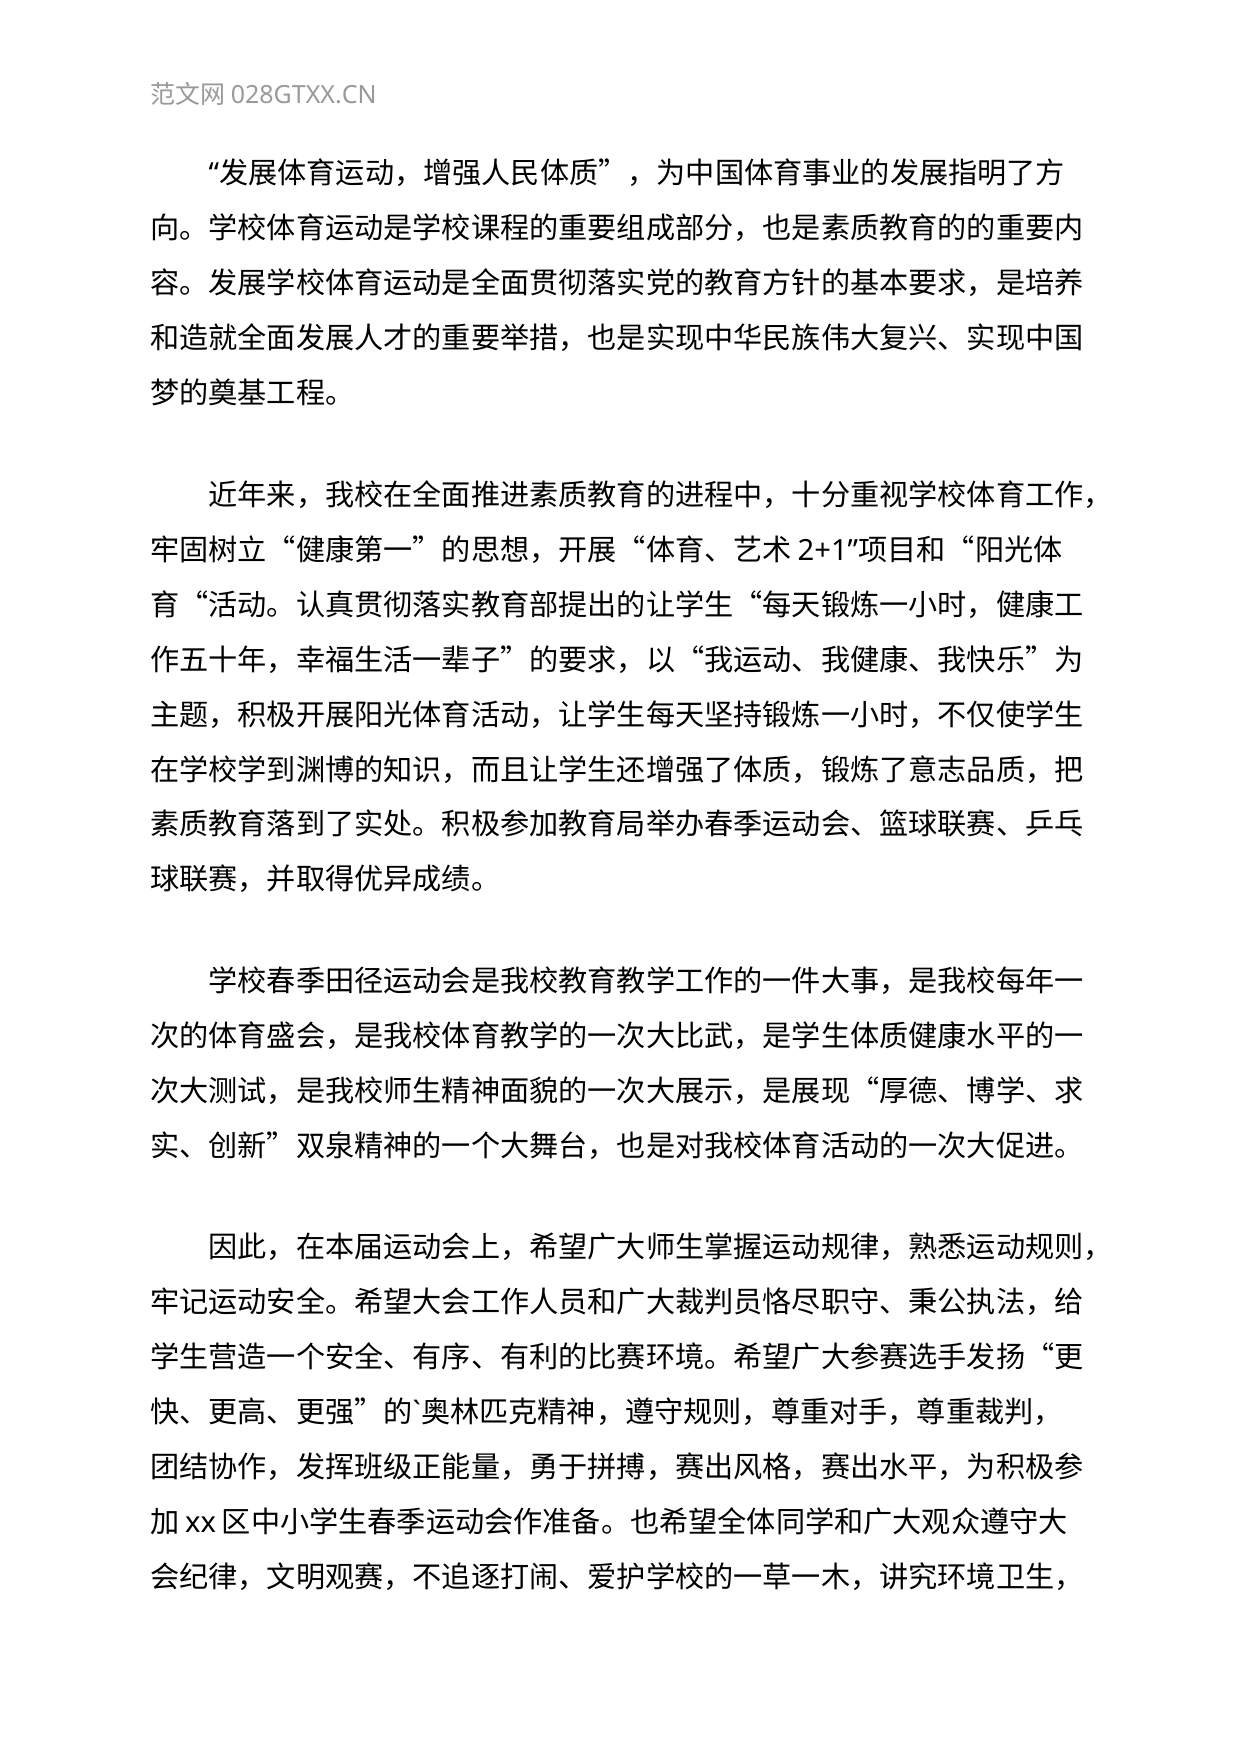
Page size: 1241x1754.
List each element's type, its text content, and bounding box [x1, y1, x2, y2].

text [150, 1224, 1090, 1596]
text “发展体育运动，增强人民体质”，为中国体育事业的发展指明了方向。学校体育运动是学校课程的重要组成部分，也是素质教育的的重要内容。发展学校体育运动是全面贯彻落实党的教育方针的基本要求，是培养和造就全面发展人才的重要举措，也是实现中华民族伟大复兴、实现中国梦的奠基工程。 [150, 150, 1090, 412]
text 学校春季田径运动会是我校教育教学工作的一件大事，是我校每年一次的体育盛会，是我校体育教学的一次大比武，是学生体质健康水平的一次大测试，是我校师生精神面貌的一次大展示，是展现“厚德、博学、求实、创新”双泉精神的一个大舞台，也是对我校体育活动的一次大促进。 [150, 958, 1090, 1164]
text 近年来，我校在全面推进素质教育的进程中，十分重视学校体育工作，牢固树立“健康第一”的思想，开展“体育、艺术2+1”项目和“阳光体育“活动。认真贯彻落实教育部提出的让学生“每天锻炼一小时，健康工作五十年，幸福生活一辈子”的要求，以“我运动、我健康、我快乐”为主题，积极开展阳光体育活动，让学生每天坚持锻炼一小时，不仅使学生在学校学到渊博的知识，而且让学生还增强了体质，锻炼了意志品质，把素质教育落到了实处。积极参加教育局举办春季运动会、篮球联赛、乒乓球联赛，并取得优异成绩。 [150, 471, 1090, 898]
